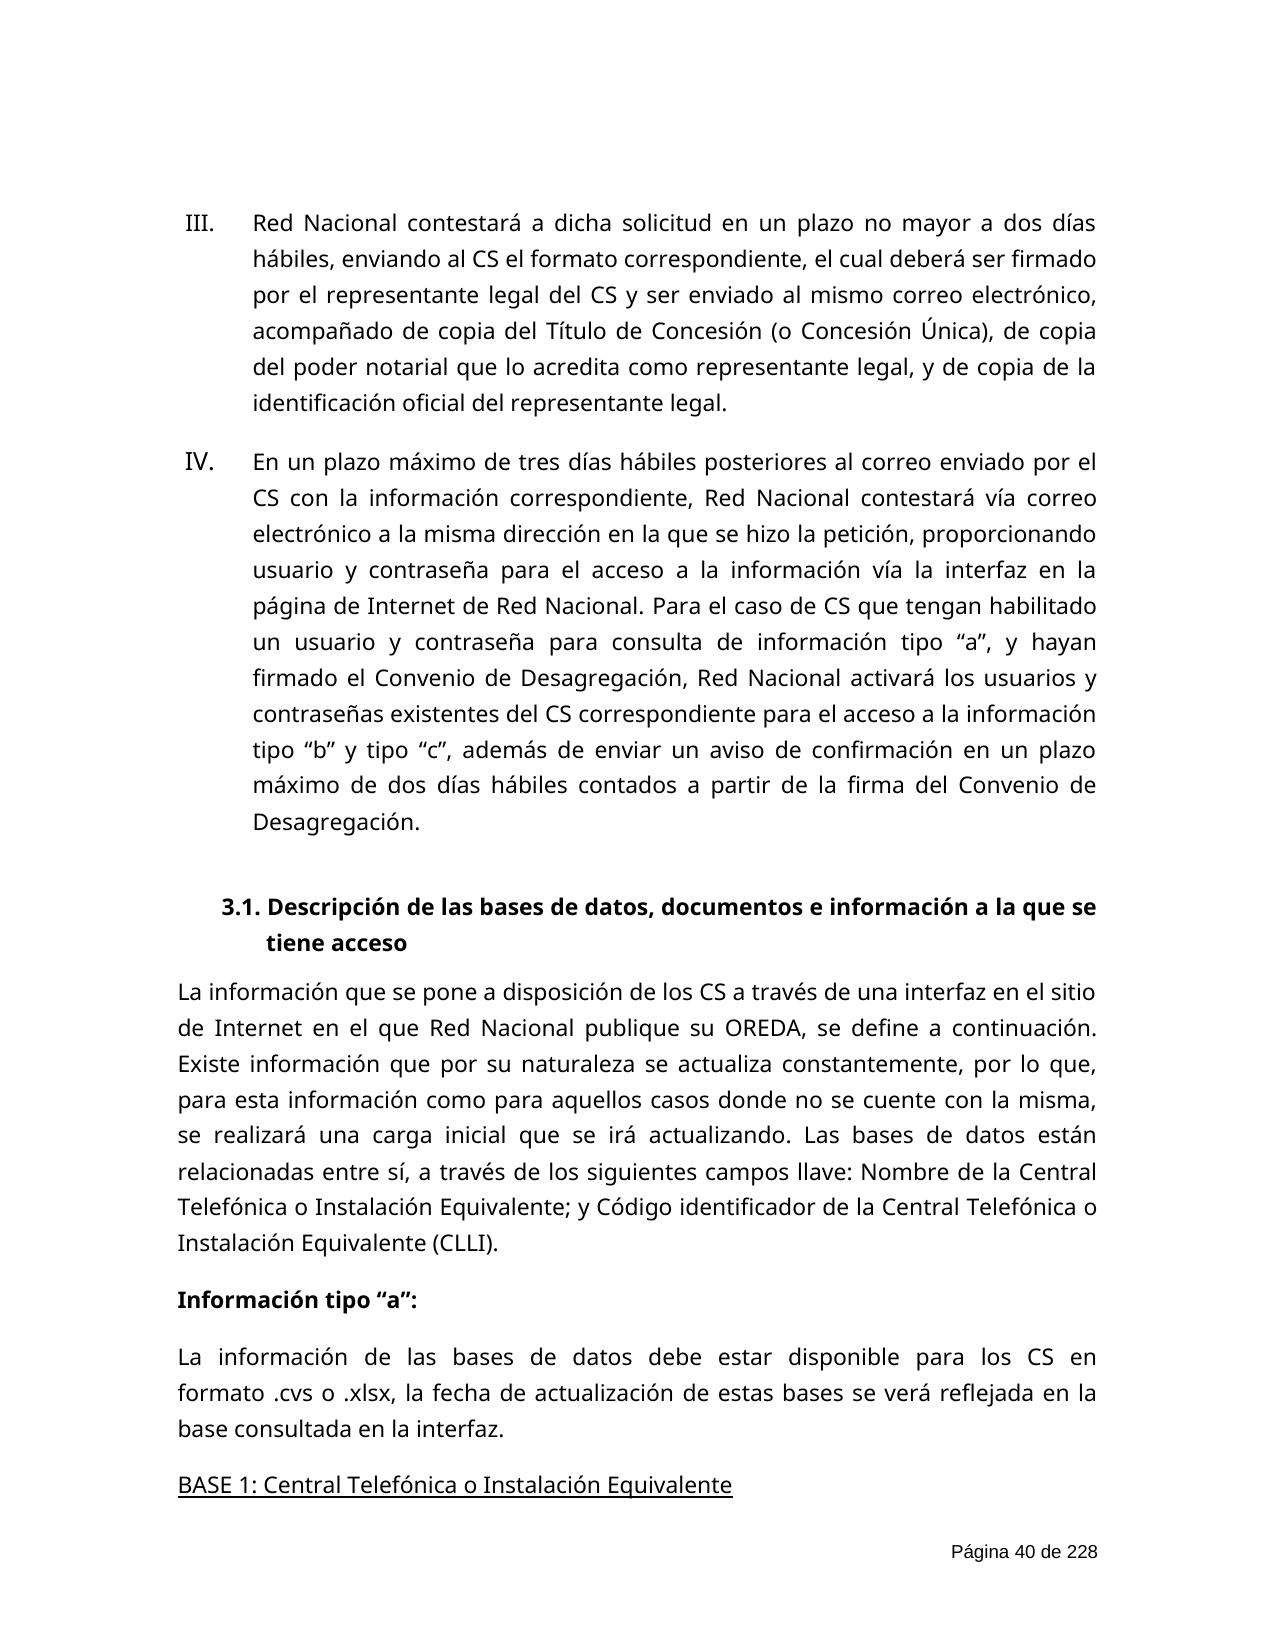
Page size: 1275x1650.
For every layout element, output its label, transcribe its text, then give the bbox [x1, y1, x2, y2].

text La información que se pone a disposición de los CS a través de una interfaz en el sitio de Internet en el que Red Nacional publique su OREDA, se define a continuación. Existe información que por su naturaleza se actualiza constantemente, por lo que, para esta información como para aquellos casos donde no se cuente con la misma, se realizará una carga inicial que se irá actualizando. Las bases de datos están relacionadas entre sí, a través de los siguientes campos llave: Nombre de la Central Telefónica o Instalación Equivalente; y Código identificador de la Central Telefónica o Instalación Equivalente (CLLI). [177, 976, 1098, 1258]
text La información de las bases de datos debe estar disponible para los CS en formato .cvs o .xlsx, la fecha de actualización de estas bases se verá reflejada en la base consultada en la interfaz. [177, 1341, 1098, 1444]
text Información tipo “a”: [177, 1284, 1098, 1315]
text BASE 1: Central Telefónica o Instalación Equivalente [177, 1469, 1098, 1501]
list Red Nacional contestará a dicha solicitud en un plazo no mayor a dos días hábiles, enviando al CS el formato correspondiente, el cual deberá ser firmado por el representante legal del CS y ser enviado al mismo correo electrónico, acompañado de copia del Título de Concesión (o Concesión Única), de copia del poder notarial que lo acredita como representante legal, y de copia de la identificación oficial del representante legal. [215, 207, 1098, 418]
list En un plazo máximo de tres días hábiles posteriores al correo enviado por el CS con la información correspondiente, Red Nacional contestará vía correo electrónico a la misma dirección en la que se hizo la petición, proporcionando usuario y contraseña para el acceso a la información vía la interfaz en la página de Internet de Red Nacional. Para el caso de CS que tengan habilitado un usuario y contraseña para consulta de información tipo “a”, y hayan firmado el Convenio de Desagregación, Red Nacional activará los usuarios y contraseñas existentes del CS correspondiente para el acceso a la información tipo “b” y tipo “c”, además de enviar un aviso de confirmación en un plazo máximo de dos días hábiles contados a partir de la firma del Convenio de Desagregación. [215, 443, 1098, 837]
subtitle 3.1. Descripción de las bases de datos, documentos e información a la que se tiene acceso [221, 891, 1098, 958]
